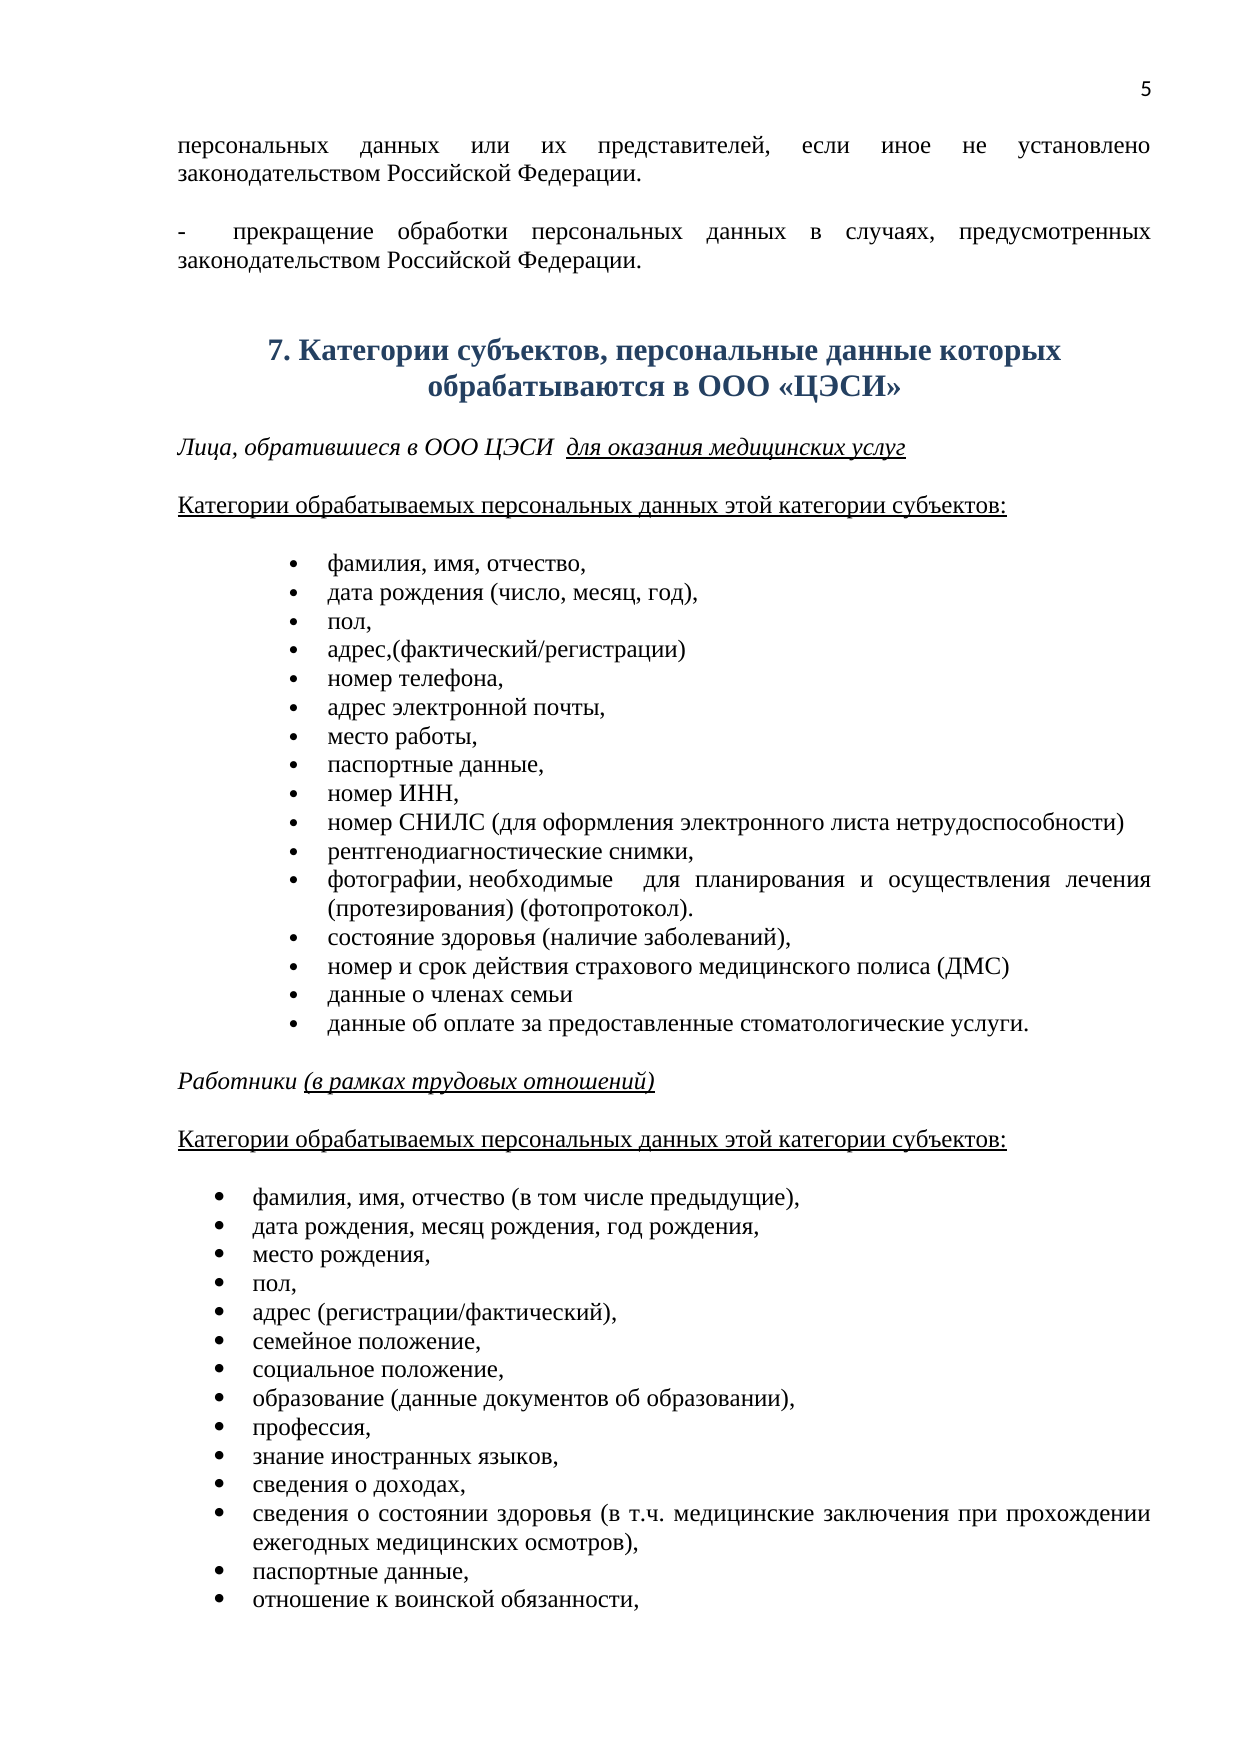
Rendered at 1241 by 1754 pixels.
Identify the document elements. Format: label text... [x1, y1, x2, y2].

list профессия, [215, 1412, 1152, 1441]
list состояние здоровья (наличие заболеваний), [290, 922, 1152, 951]
text Категории обрабатываемых персональных данных этой категории субъектов: [177, 490, 1152, 519]
text - прекращение обработки персональных данных в случаях, предусмотренных законодательством Российской Федерации. [177, 216, 1152, 274]
list социальное положение, [215, 1354, 1152, 1383]
list паспортные данные, [290, 749, 1152, 778]
list сведения о состоянии здоровья (в т.ч. медицинские заключения при прохождении ежегодных медицинских осмотров), [215, 1498, 1152, 1556]
list данные об оплате за предоставленные стоматологические услуги. [290, 1008, 1152, 1037]
list адрес электронной почты, [290, 692, 1152, 721]
list место работы, [290, 721, 1152, 749]
text Лица, обратившиеся в ООО ЦЭСИ для оказания медицинских услуг [177, 432, 1152, 461]
list номер телефона, [290, 663, 1152, 692]
list адрес,(фактический/регистрации) [290, 634, 1152, 663]
list номер и срок действия страхового медицинского полиса (ДМС) [290, 951, 1152, 979]
list пол, [290, 606, 1152, 634]
list дата рождения (число, месяц, год), [290, 577, 1152, 606]
list номер ИНН, [290, 778, 1152, 807]
list семейное положение, [215, 1326, 1152, 1354]
list сведения о доходах, [215, 1469, 1152, 1498]
list паспортные данные, [215, 1556, 1152, 1584]
list фамилия, имя, отчество (в том числе предыдущие), [215, 1182, 1152, 1211]
list номер СНИЛС (для оформления электронного листа нетрудоспособности) [290, 807, 1152, 836]
list отношение к воинской обязанности, [215, 1584, 1152, 1613]
text 7. Категории субъектов, персональные данные которых обрабатываются в ООО «ЦЭСИ» [177, 331, 1152, 403]
list данные о членах семьи [290, 979, 1152, 1008]
list знание иностранных языков, [215, 1441, 1152, 1469]
list образование (данные документов об образовании), [215, 1383, 1152, 1412]
list фотографии, необходимые для планирования и осуществления лечения (протезирования) (фотопротокол). [290, 864, 1152, 922]
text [177, 130, 1152, 187]
list дата рождения, месяц рождения, год рождения, [215, 1211, 1152, 1239]
list рентгенодиагностические снимки, [290, 836, 1152, 864]
list адрес (регистрации/фактический), [215, 1297, 1152, 1326]
text Работники (в рамках трудовых отношений) [177, 1066, 1152, 1095]
list место рождения, [215, 1239, 1152, 1268]
list фамилия, имя, отчество, [290, 548, 1152, 577]
list пол, [215, 1268, 1152, 1297]
text Категории обрабатываемых персональных данных этой категории субъектов: [177, 1124, 1152, 1153]
